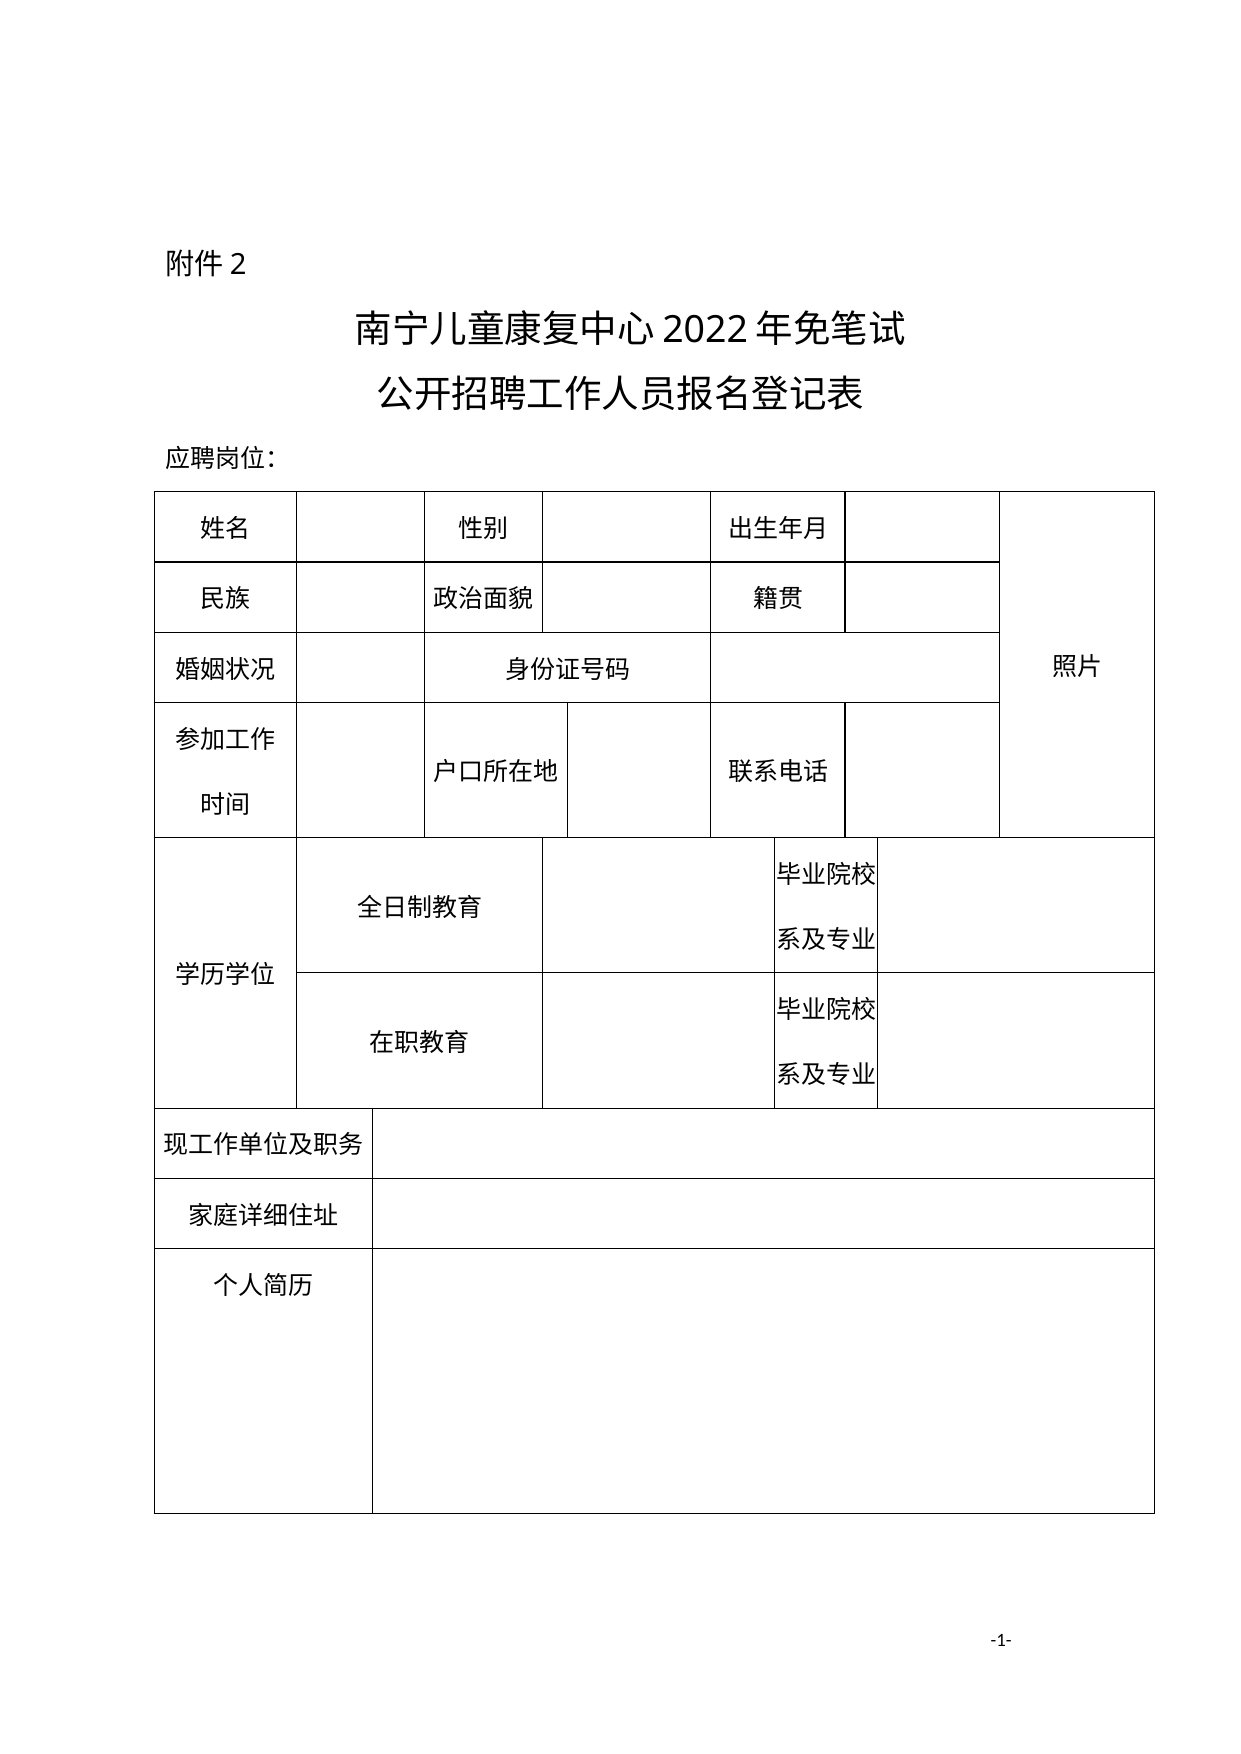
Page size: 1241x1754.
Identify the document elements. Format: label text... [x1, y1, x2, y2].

table_cell 毕业院校系及专业 [775, 973, 877, 1107]
table_cell [373, 1179, 1154, 1248]
table_cell 现工作单位及职务 [155, 1109, 372, 1178]
table_cell [846, 563, 999, 632]
table_cell 政治面貌 [425, 563, 542, 632]
table_cell [297, 563, 424, 632]
table_cell [711, 633, 999, 702]
table_cell 毕业院校系及专业 [775, 838, 877, 972]
table_cell 联系电话 [711, 703, 844, 837]
table_cell [568, 703, 710, 837]
table_cell 婚姻状况 [155, 633, 296, 702]
table_cell [543, 563, 710, 632]
table_cell [543, 838, 774, 972]
table_cell 学历学位 [155, 838, 296, 1107]
table_header 照片 [1000, 492, 1154, 837]
table_cell 身份证号码 [425, 633, 710, 702]
table_cell [878, 973, 1154, 1107]
table_cell 在职教育 [297, 973, 542, 1107]
table_cell 全日制教育 [297, 838, 542, 972]
text 应聘岗位： [157, 424, 1083, 491]
table_cell [846, 703, 999, 837]
table_cell [373, 1249, 1154, 1513]
table_cell [543, 973, 774, 1107]
table_cell 籍贯 [711, 563, 844, 632]
table_header [846, 492, 999, 561]
table_cell [373, 1109, 1154, 1178]
table_header [297, 492, 424, 561]
table_header 姓名 [155, 492, 296, 561]
table_cell 参加工作 时间 [155, 703, 296, 837]
table_cell 家庭详细住址 [155, 1179, 372, 1248]
table_header 性别 [425, 492, 542, 561]
table_cell 民族 [155, 563, 296, 632]
table_cell 户口所在地 [425, 703, 567, 837]
table_cell [878, 838, 1154, 972]
table_cell [297, 703, 424, 837]
table_header 出生年月 [711, 492, 844, 561]
table_cell 个人简历 [155, 1249, 372, 1513]
text 附件2 [157, 227, 1083, 294]
table_header [543, 492, 710, 561]
text 南宁儿童康复中心2022年免笔试 [165, 294, 1075, 359]
text 公开招聘工作人员报名登记表 [165, 359, 1075, 424]
table_cell [297, 633, 424, 702]
